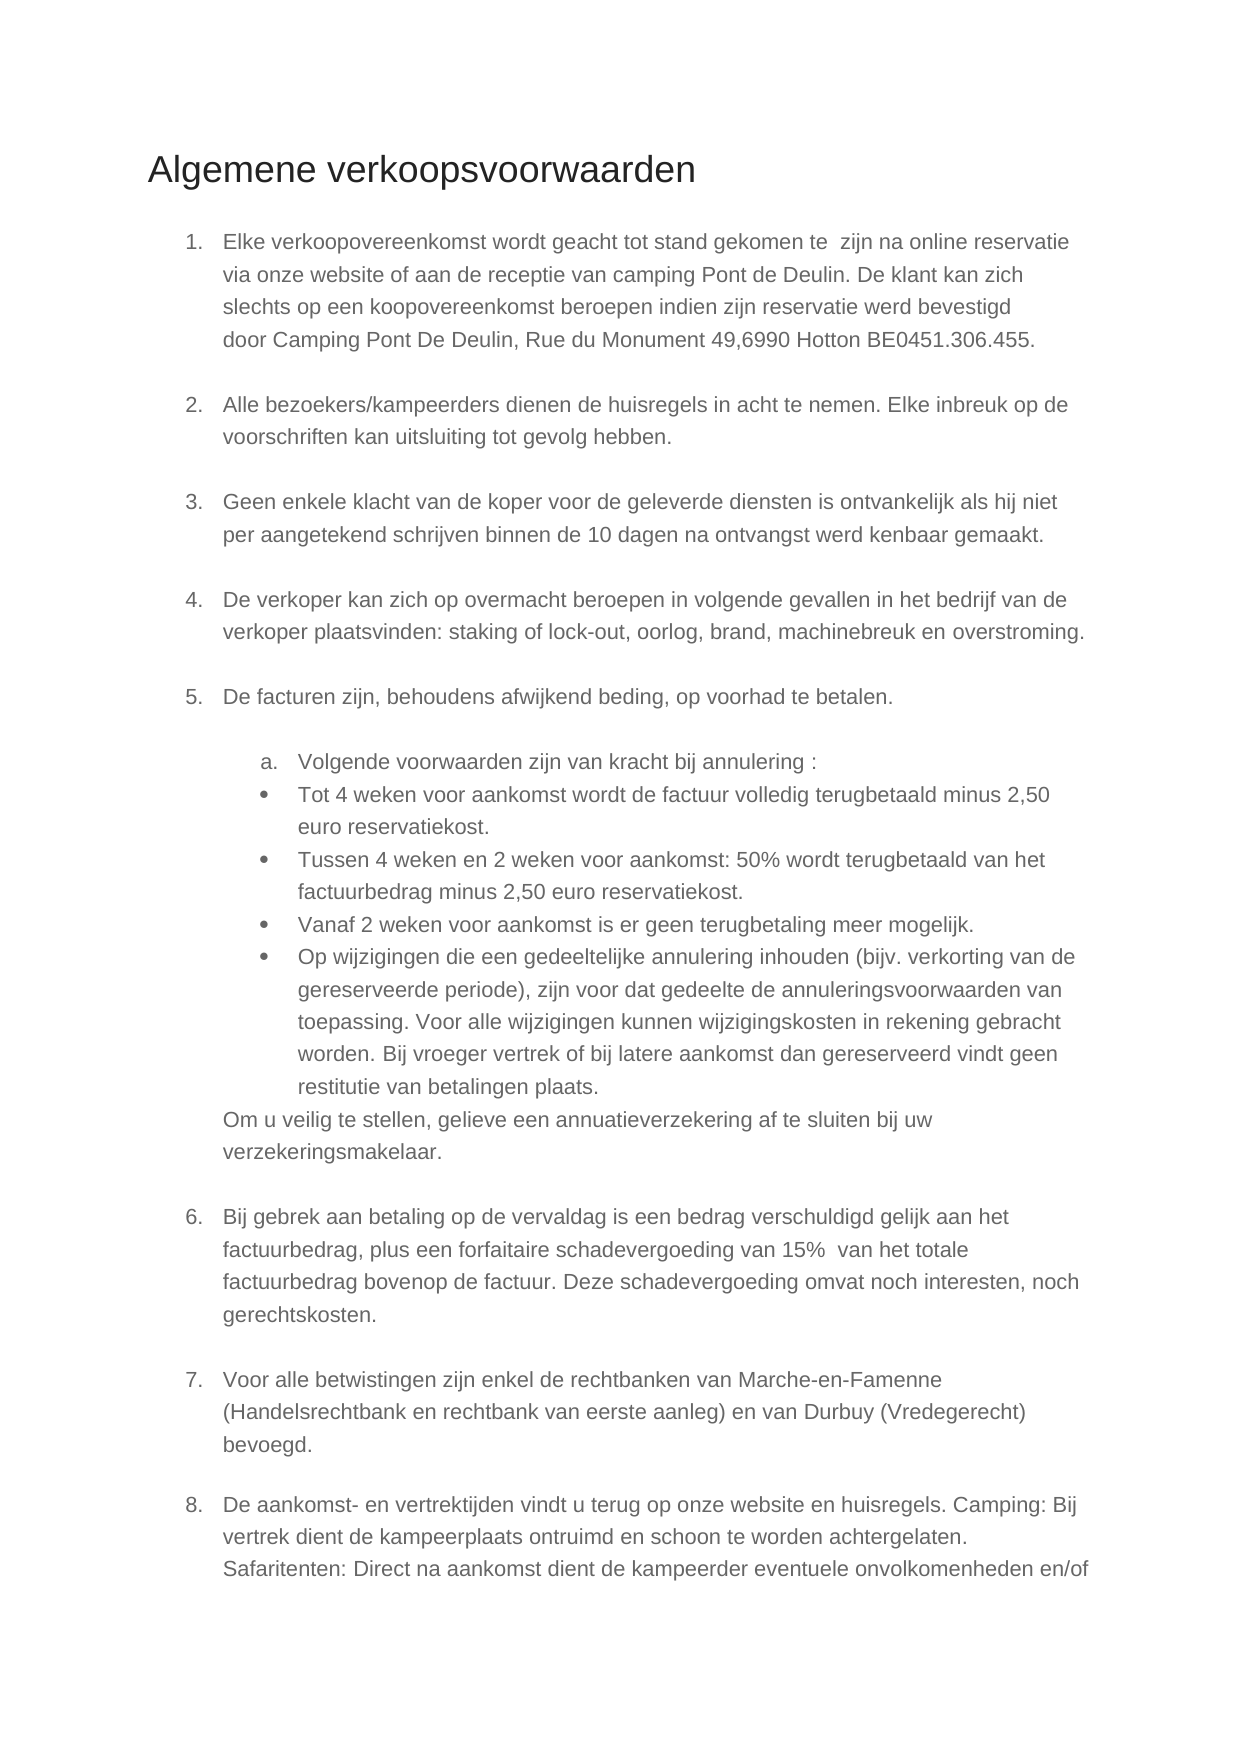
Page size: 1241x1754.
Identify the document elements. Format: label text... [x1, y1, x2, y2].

list Elke verkoopovereenkomst wordt geacht tot stand gekomen te zijn na online reservatie via onze website of aan de receptie van camping Pont de Deulin. De klant kan zich slechts op een koopovereenkomst beroepen indien zijn reservatie werd bevestigd door Camping Pont De Deulin, Rue du Monument 49,6990 Hotton BE0451.306.455. [185, 222, 1093, 352]
list Tot 4 weken voor aankomst wordt de factuur volledig terugbetaald minus 2,50 euro reservatiekost. [260, 774, 1093, 839]
list De verkoper kan zich op overmacht beroepen in volgende gevallen in het bedrijf van de verkoper plaatsvinden: staking of lock-out, oorlog, brand, machinebreuk en overstroming. [185, 579, 1093, 644]
list Om u veilig te stellen, gelieve een annuatieverzekering af te sluiten bij uw verzekeringsmakelaar. [223, 1099, 1093, 1164]
list Bij gebrek aan betaling op de vervaldag is een bedrag verschuldigd gelijk aan het factuurbedrag, plus een forfaitaire schadevergoeding van 15% van het totale factuurbedrag bovenop de factuur. Deze schadevergoeding omvat noch interesten, noch gerechtskosten. [185, 1197, 1093, 1327]
text Algemene verkoopsvoorwaarden [148, 148, 1093, 191]
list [185, 1484, 1093, 1582]
list Volgende voorwaarden zijn van kracht bij annulering : [260, 742, 1093, 774]
list Alle bezoekers/kampeerders dienen de huisregels in acht te nemen. Elke inbreuk op de voorschriften kan uitsluiting tot gevolg hebben. [185, 384, 1093, 449]
list Tussen 4 weken en 2 weken voor aankomst: 50% wordt terugbetaald van het factuurbedrag minus 2,50 euro reservatiekost. [260, 839, 1093, 904]
list Vanaf 2 weken voor aankomst is er geen terugbetaling meer mogelijk. [260, 904, 1093, 937]
list Op wijzigingen die een gedeeltelijke annulering inhouden (bijv. verkorting van de gereserveerde periode), zijn voor dat gedeelte de annuleringsvoorwaarden van toepassing. Voor alle wijzigingen kunnen wijzigingskosten in rekening gebracht worden. Bij vroeger vertrek of bij latere aankomst dan gereserveerd vindt geen restitutie van betalingen plaats. [260, 937, 1093, 1099]
list Geen enkele klacht van de koper voor de geleverde diensten is ontvankelijk als hij niet per aangetekend schrijven binnen de 10 dagen na ontvangst werd kenbaar gemaakt. [185, 482, 1093, 547]
list Voor alle betwistingen zijn enkel de rechtbanken van Marche-en-Famenne (Handelsrechtbank en rechtbank van eerste aanleg) en van Durbuy (Vredegerecht) bevoegd. [185, 1359, 1093, 1457]
list De facturen zijn, behoudens afwijkend beding, op voorhad te betalen. [185, 677, 1093, 709]
